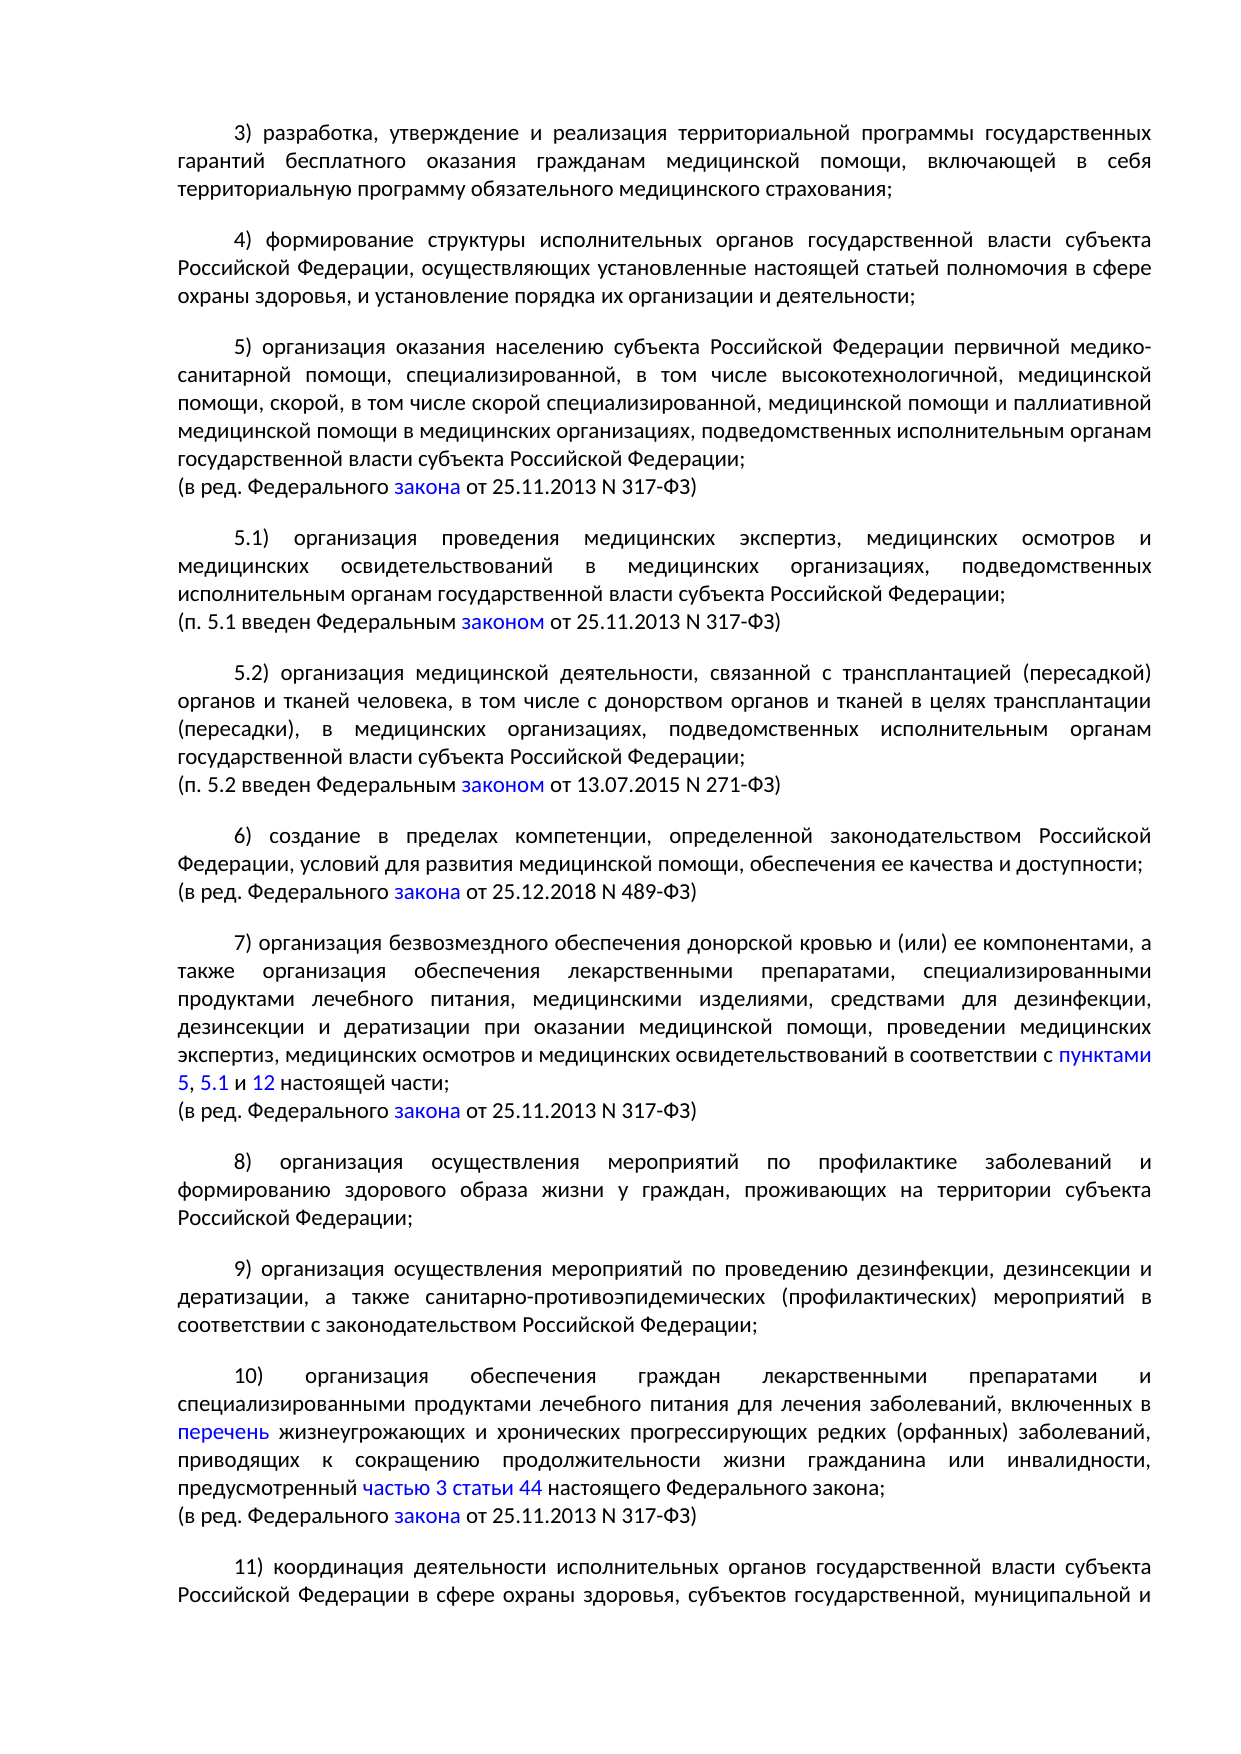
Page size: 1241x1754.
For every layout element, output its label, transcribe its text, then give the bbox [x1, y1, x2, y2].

text 3) разработка, утверждение и реализация территориальной программы государственных гарантий бесплатного оказания гражданам медицинской помощи, включающей в себя территориальную программу обязательного медицинского страхования; [177, 118, 1152, 202]
text (в ред. Федерального закона от 25.11.2013 N 317-ФЗ) [177, 472, 1152, 500]
text (п. 5.1 введен Федеральным законом от 25.11.2013 N 317-ФЗ) [177, 607, 1152, 635]
text (п. 5.2 введен Федеральным законом от 13.07.2015 N 271-ФЗ) [177, 770, 1152, 798]
text 7) организация безвозмездного обеспечения донорской кровью и (или) ее компонентами, а также организация обеспечения лекарственными препаратами, специализированными продуктами лечебного питания, медицинскими изделиями, средствами для дезинфекции, дезинсекции и дератизации при оказании медицинской помощи, проведении медицинских экспертиз, медицинских осмотров и медицинских освидетельствований в соответствии с пунктами 5, 5.1 и 12 настоящей части; [177, 928, 1152, 1096]
text (в ред. Федерального закона от 25.11.2013 N 317-ФЗ) [177, 1096, 1152, 1124]
text (в ред. Федерального закона от 25.12.2018 N 489-ФЗ) [177, 877, 1152, 905]
text (в ред. Федерального закона от 25.11.2013 N 317-ФЗ) [177, 1501, 1152, 1529]
text 6) создание в пределах компетенции, определенной законодательством Российской Федерации, условий для развития медицинской помощи, обеспечения ее качества и доступности; [177, 821, 1152, 877]
text 9) организация осуществления мероприятий по проведению дезинфекции, дезинсекции и дератизации, а также санитарно-противоэпидемических (профилактических) мероприятий в соответствии с законодательством Российской Федерации; [177, 1254, 1152, 1338]
text 5.1) организация проведения медицинских экспертиз, медицинских осмотров и медицинских освидетельствований в медицинских организациях, подведомственных исполнительным органам государственной власти субъекта Российской Федерации; [177, 523, 1152, 607]
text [177, 1552, 1152, 1608]
text 5.2) организация медицинской деятельности, связанной с трансплантацией (пересадкой) органов и тканей человека, в том числе с донорством органов и тканей в целях трансплантации (пересадки), в медицинских организациях, подведомственных исполнительным органам государственной власти субъекта Российской Федерации; [177, 658, 1152, 770]
text 10) организация обеспечения граждан лекарственными препаратами и специализированными продуктами лечебного питания для лечения заболеваний, включенных в перечень жизнеугрожающих и хронических прогрессирующих редких (орфанных) заболеваний, приводящих к сокращению продолжительности жизни гражданина или инвалидности, предусмотренный частью 3 статьи 44 настоящего Федерального закона; [177, 1361, 1152, 1501]
text 4) формирование структуры исполнительных органов государственной власти субъекта Российской Федерации, осуществляющих установленные настоящей статьей полномочия в сфере охраны здоровья, и установление порядка их организации и деятельности; [177, 225, 1152, 309]
text 5) организация оказания населению субъекта Российской Федерации первичной медико-санитарной помощи, специализированной, в том числе высокотехнологичной, медицинской помощи, скорой, в том числе скорой специализированной, медицинской помощи и паллиативной медицинской помощи в медицинских организациях, подведомственных исполнительным органам государственной власти субъекта Российской Федерации; [177, 332, 1152, 472]
text 8) организация осуществления мероприятий по профилактике заболеваний и формированию здорового образа жизни у граждан, проживающих на территории субъекта Российской Федерации; [177, 1147, 1152, 1231]
